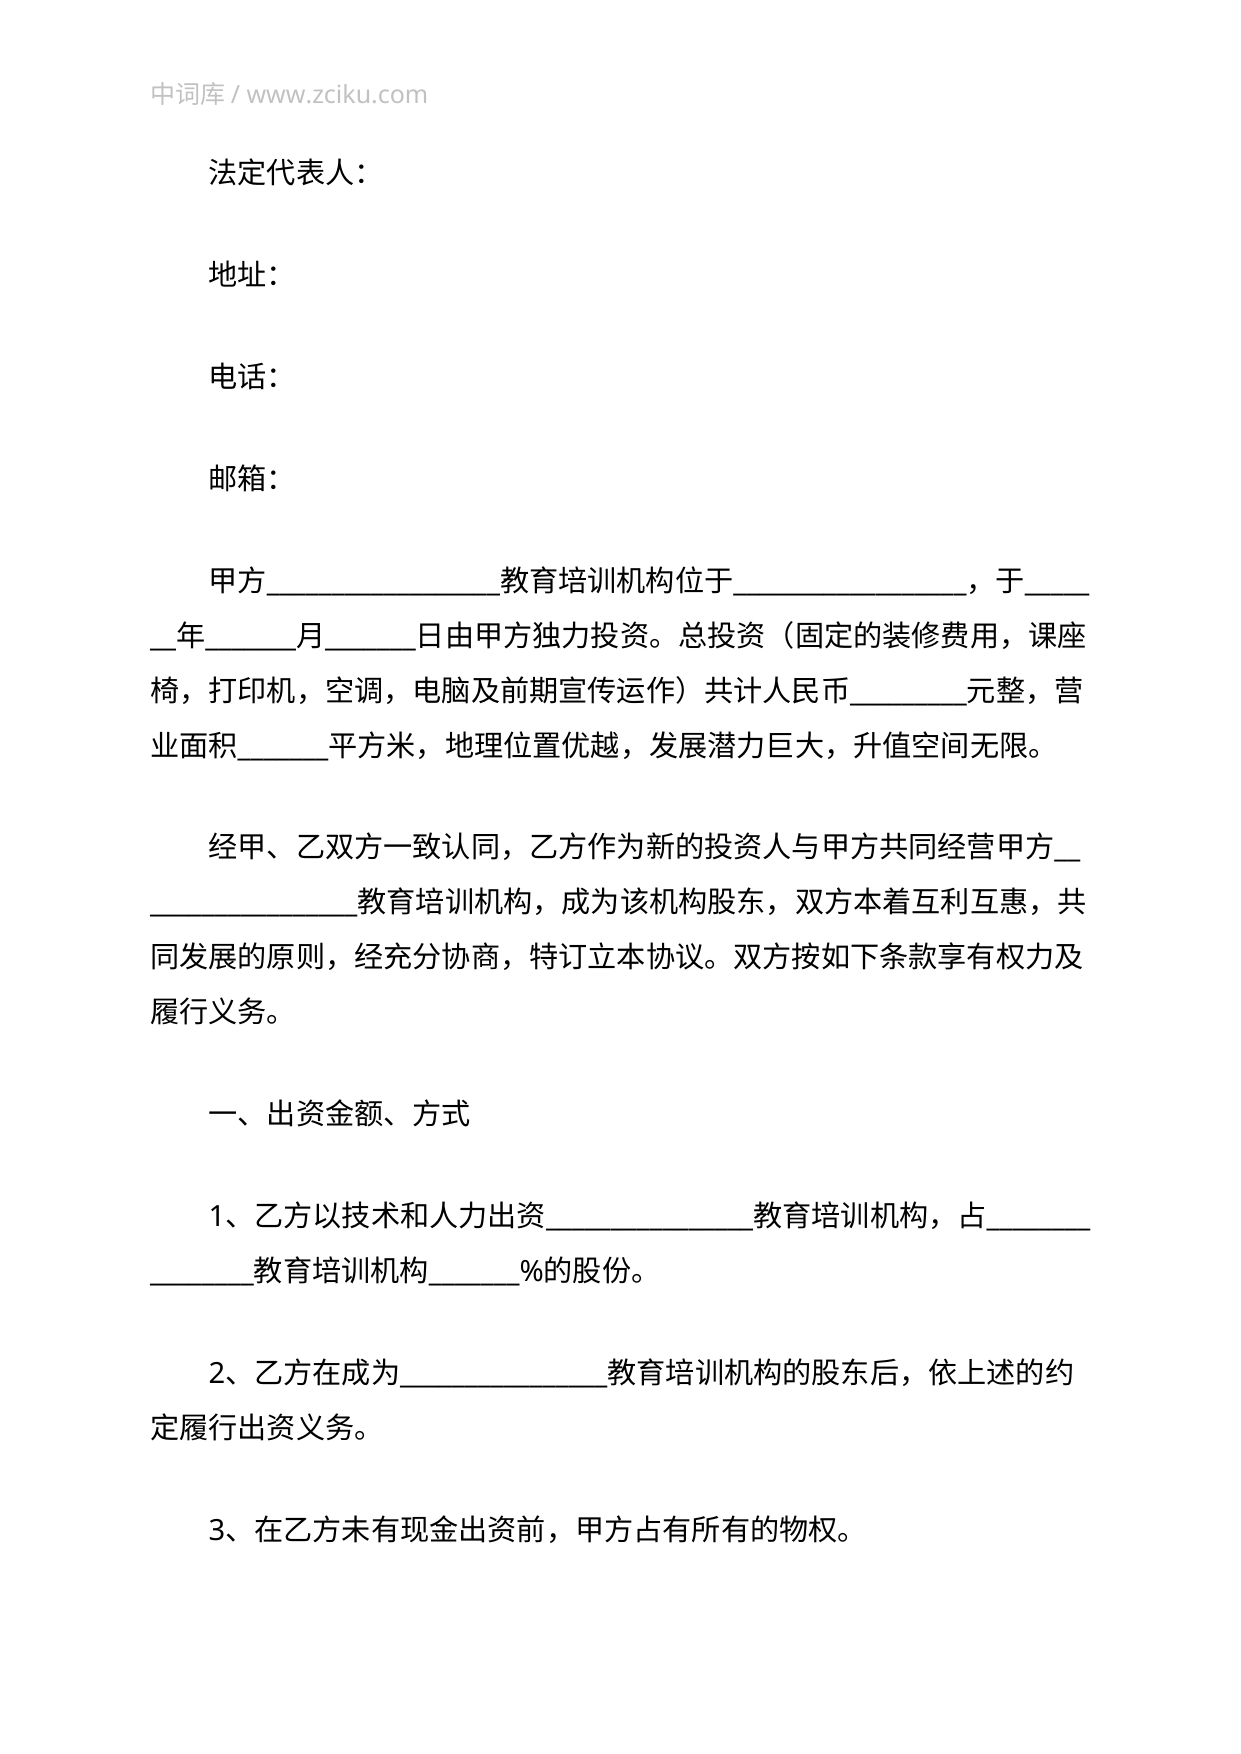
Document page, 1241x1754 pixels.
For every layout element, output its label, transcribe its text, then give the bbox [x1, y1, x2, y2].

text 法定代表人： [150, 150, 1090, 192]
text 甲方__________________教育培训机构位于__________________，于_______年_______月_______日由甲方独力投资。总投资（固定的装修费用，课座椅，打印机，空调，电脑及前期宣传运作）共计人民币_________元整，营业面积_______平方米，地理位置优越，发展潜力巨大，升值空间无限。 [150, 557, 1090, 764]
text 一、出资金额、方式 [150, 1091, 1090, 1133]
text 3、在乙方未有现金出资前，甲方占有所有的物权。 [150, 1506, 1090, 1549]
text 地址： [150, 252, 1090, 294]
text 1、乙方以技术和人力出资________________教育培训机构，占________________教育培训机构_______%的股份。 [150, 1192, 1090, 1290]
text 2、乙方在成为________________教育培训机构的股东后，依上述的约定履行出资义务。 [150, 1349, 1090, 1447]
text 经甲、乙双方一致认同，乙方作为新的投资人与甲方共同经营甲方__________________教育培训机构，成为该机构股东，双方本着互利互惠，共同发展的原则，经充分协商，特订立本协议。双方按如下条款享有权力及履行义务。 [150, 824, 1090, 1031]
text 邮箱： [150, 455, 1090, 498]
text 电话： [150, 353, 1090, 396]
